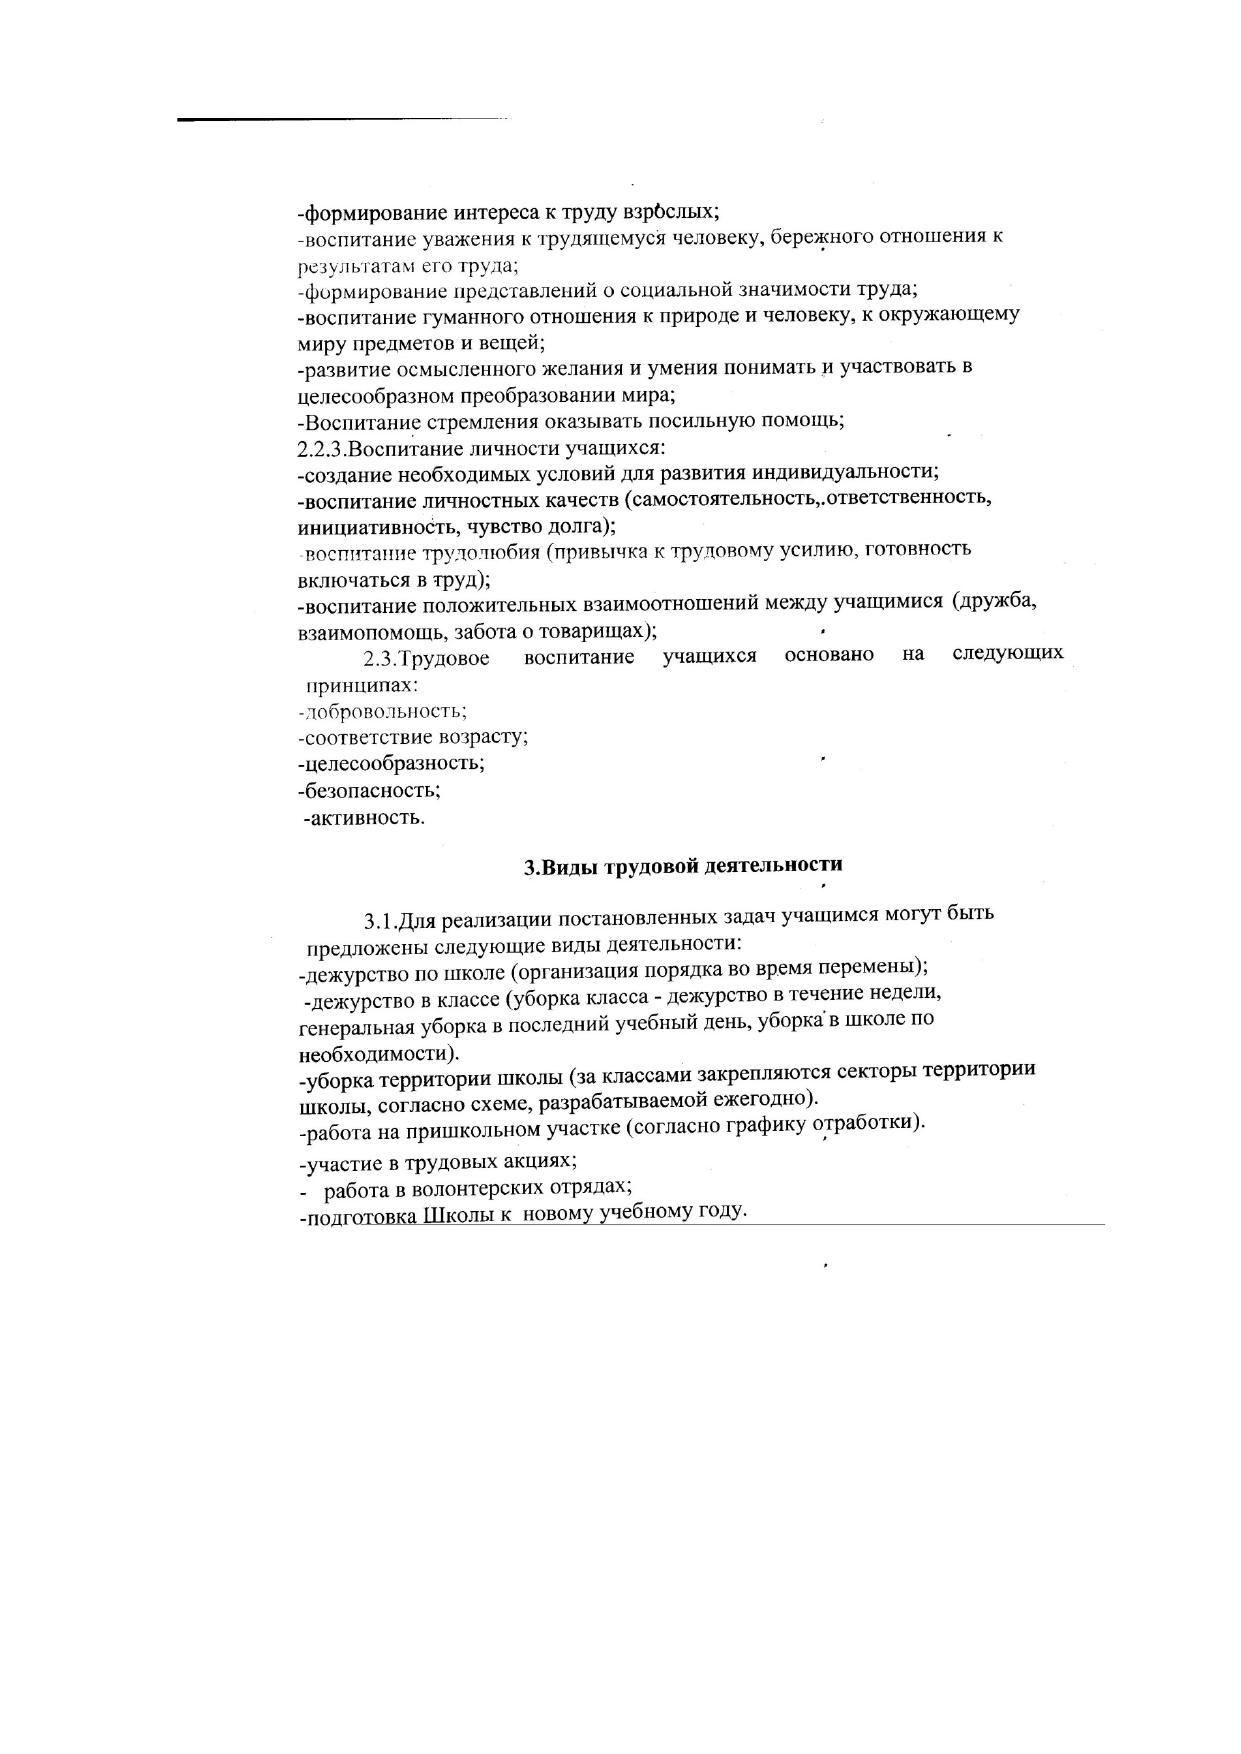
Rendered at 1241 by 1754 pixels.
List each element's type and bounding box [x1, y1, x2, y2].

picture [177, 118, 1106, 1300]
